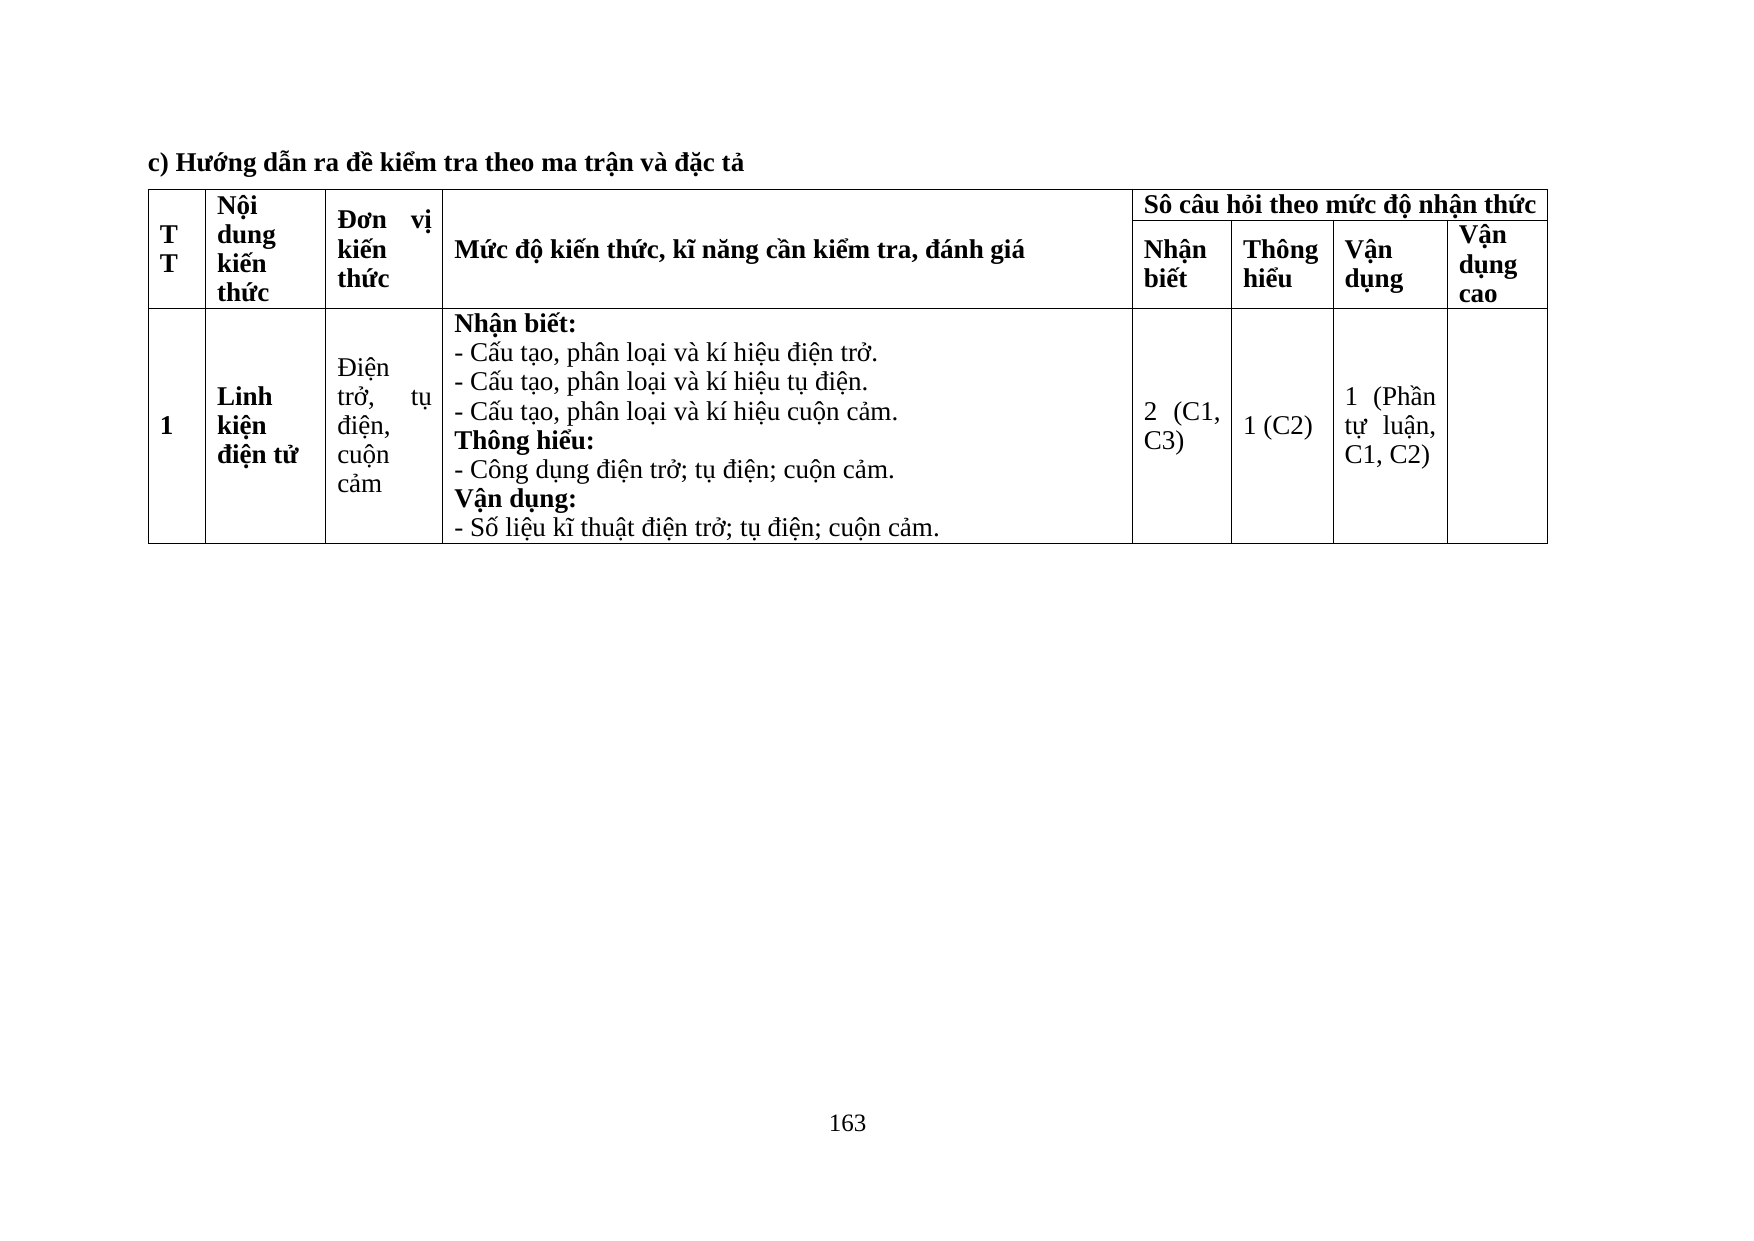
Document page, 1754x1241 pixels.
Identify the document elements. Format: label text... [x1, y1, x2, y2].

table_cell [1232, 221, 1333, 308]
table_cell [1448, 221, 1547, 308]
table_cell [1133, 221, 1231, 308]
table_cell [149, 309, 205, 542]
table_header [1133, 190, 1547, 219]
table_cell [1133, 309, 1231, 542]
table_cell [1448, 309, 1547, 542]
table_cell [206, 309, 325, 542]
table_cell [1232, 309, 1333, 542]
subtitle c) Hướng dẫn ra đề kiểm tra theo ma trận và đặc tả [148, 148, 1547, 177]
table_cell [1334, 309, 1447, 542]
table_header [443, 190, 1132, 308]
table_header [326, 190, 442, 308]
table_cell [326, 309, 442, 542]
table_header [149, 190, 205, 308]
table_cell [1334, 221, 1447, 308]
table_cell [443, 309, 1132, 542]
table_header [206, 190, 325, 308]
